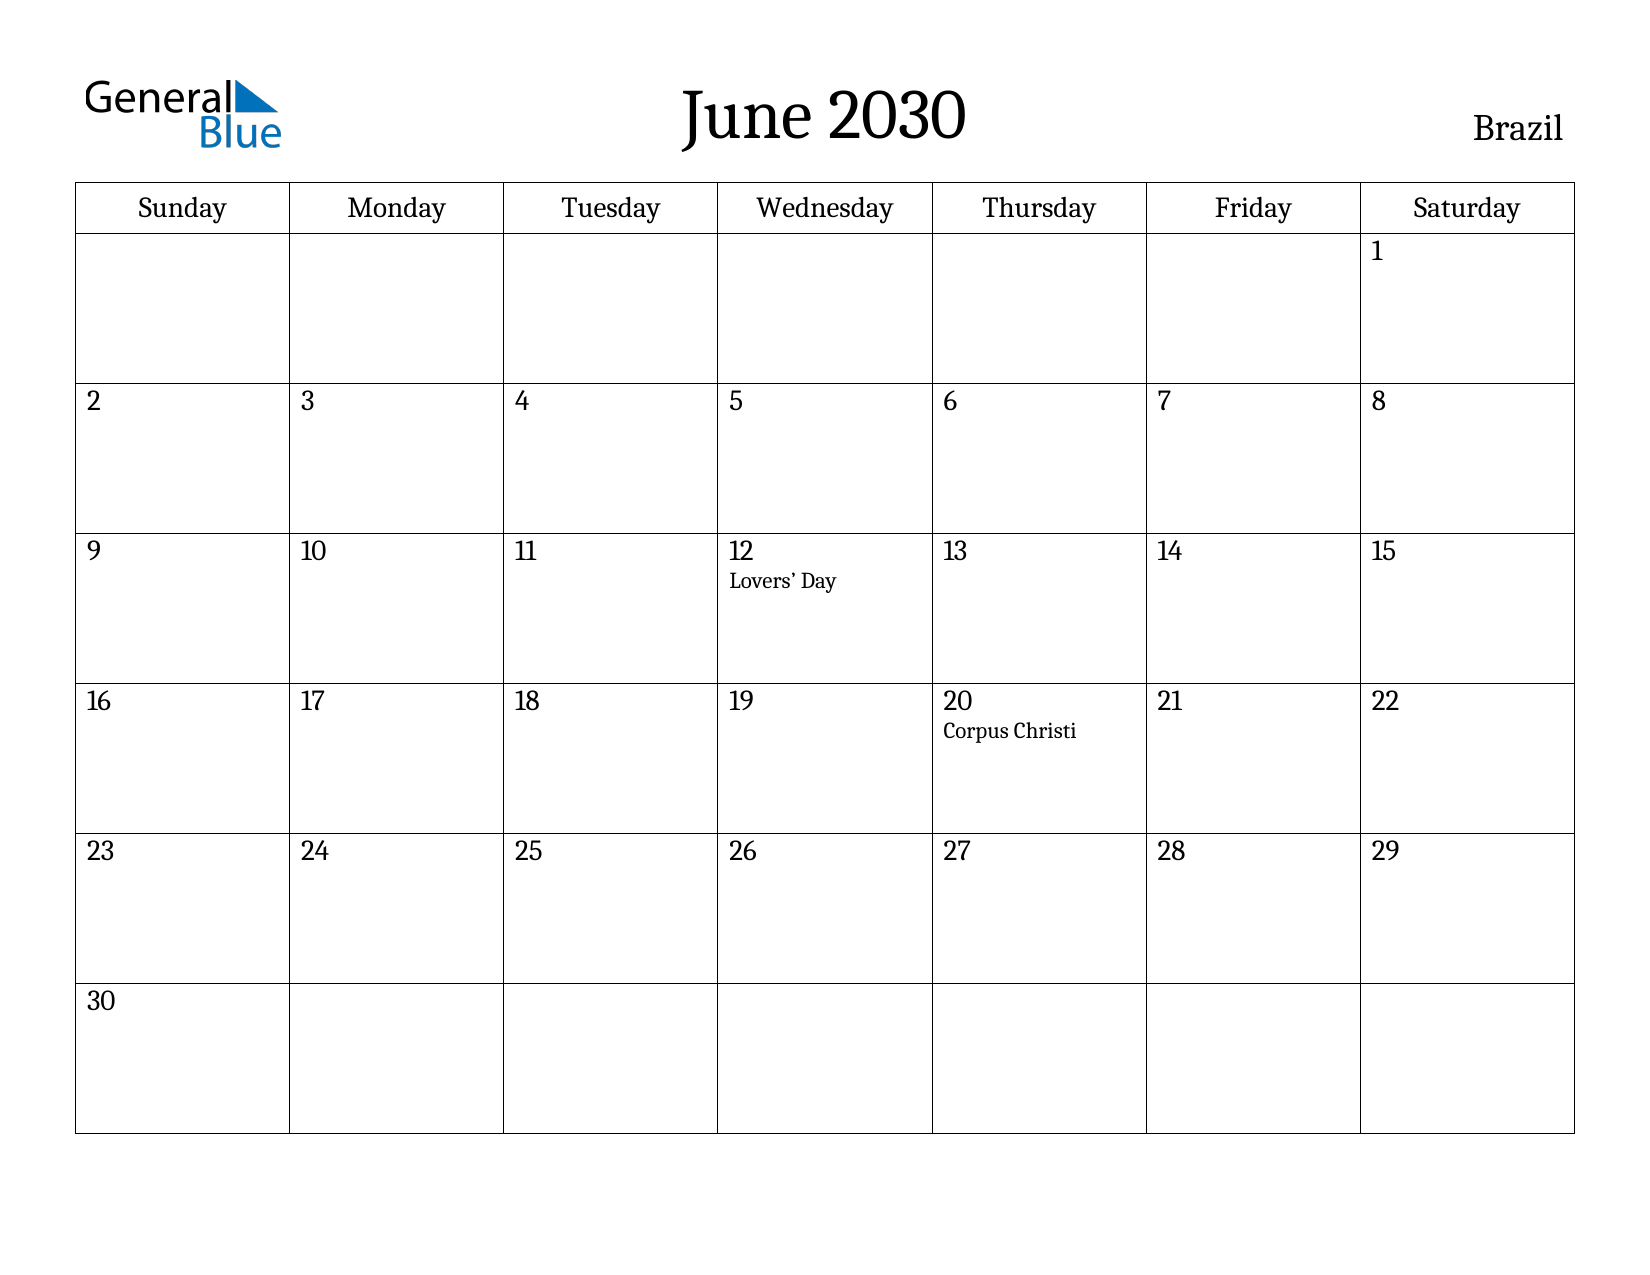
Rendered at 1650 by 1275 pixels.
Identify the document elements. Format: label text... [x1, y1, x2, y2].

table_cell 16 [76, 684, 289, 717]
table_cell [1147, 417, 1360, 533]
table_cell [933, 567, 1146, 683]
table_cell [504, 717, 717, 833]
table_header [76, 75, 503, 182]
table_cell [504, 267, 717, 383]
table_cell [1361, 567, 1574, 683]
table_cell 17 [290, 684, 503, 717]
table_cell 14 [1147, 534, 1360, 567]
table_cell 21 [1147, 684, 1360, 717]
table_cell Sunday [76, 183, 289, 233]
table_cell Tuesday [504, 183, 717, 233]
table_cell [718, 717, 932, 833]
table_header Brazil [1146, 75, 1574, 182]
table_cell [1147, 234, 1360, 267]
table_cell 4 [504, 384, 717, 417]
table_cell [1147, 567, 1360, 683]
table_cell 2 [76, 384, 289, 417]
table_cell [718, 984, 932, 1017]
table_cell [76, 868, 289, 983]
table_cell 30 [76, 984, 289, 1017]
table_cell 3 [290, 384, 503, 417]
table_cell 26 [718, 834, 932, 867]
table_cell 13 [933, 534, 1146, 567]
table_cell 27 [933, 834, 1146, 867]
table_cell [1147, 984, 1360, 1017]
table_cell 7 [1147, 384, 1360, 417]
table_cell [1361, 1018, 1574, 1133]
table_cell Monday [290, 183, 503, 233]
table_cell Friday [1147, 183, 1360, 233]
table_cell 8 [1361, 384, 1574, 417]
table_cell 22 [1361, 684, 1574, 717]
table_cell [504, 984, 717, 1017]
table_cell [718, 234, 932, 267]
table_cell 29 [1361, 834, 1574, 867]
table_cell [504, 1018, 717, 1133]
picture [86, 80, 281, 148]
table_cell [1147, 267, 1360, 383]
table_cell 11 [504, 534, 717, 567]
table_cell [504, 868, 717, 983]
table_cell 6 [933, 384, 1146, 417]
table_cell [290, 717, 503, 833]
table_cell 10 [290, 534, 503, 567]
table_cell [504, 567, 717, 683]
table_cell [504, 417, 717, 533]
table_cell Thursday [933, 183, 1146, 233]
table_cell [933, 1018, 1146, 1133]
table_cell [718, 417, 932, 533]
table_cell [290, 234, 503, 267]
table_cell [504, 234, 717, 267]
table_cell [290, 267, 503, 383]
table_cell 23 [76, 834, 289, 867]
table_cell [1361, 984, 1574, 1017]
table_cell [76, 267, 289, 383]
table_cell [1361, 868, 1574, 983]
table_cell [76, 234, 289, 267]
table_cell [933, 234, 1146, 267]
table_cell [76, 717, 289, 833]
table_cell [718, 1018, 932, 1133]
table_cell 20 [933, 684, 1146, 717]
table_cell Lovers’ Day [718, 567, 932, 683]
table_cell [933, 267, 1146, 383]
table_cell 9 [76, 534, 289, 567]
table_cell [76, 417, 289, 533]
table_cell 18 [504, 684, 717, 717]
table_cell [1147, 1018, 1360, 1133]
table_cell 28 [1147, 834, 1360, 867]
table_cell [76, 567, 289, 683]
table_cell [1361, 417, 1574, 533]
table_cell [1147, 868, 1360, 983]
table_cell 24 [290, 834, 503, 867]
table_cell [933, 984, 1146, 1017]
table_cell [718, 267, 932, 383]
table_cell 1 [1361, 234, 1574, 267]
table_cell [718, 868, 932, 983]
table_cell [290, 567, 503, 683]
table_cell [290, 417, 503, 533]
table_cell [1361, 717, 1574, 833]
table_cell 12 [718, 534, 932, 567]
table_header June 2030 [504, 75, 1146, 182]
table_cell Saturday [1361, 183, 1574, 233]
table_cell Corpus Christi [933, 717, 1146, 833]
table_cell [1147, 717, 1360, 833]
table_cell [290, 1018, 503, 1133]
table_cell Wednesday [718, 183, 932, 233]
table_cell [933, 417, 1146, 533]
table_cell 5 [718, 384, 932, 417]
table_cell [290, 868, 503, 983]
table_cell [933, 868, 1146, 983]
table_cell 25 [504, 834, 717, 867]
table_cell [76, 1018, 289, 1133]
table_cell [1361, 267, 1574, 383]
table_cell 15 [1361, 534, 1574, 567]
table_cell 19 [718, 684, 932, 717]
table_cell [290, 984, 503, 1017]
